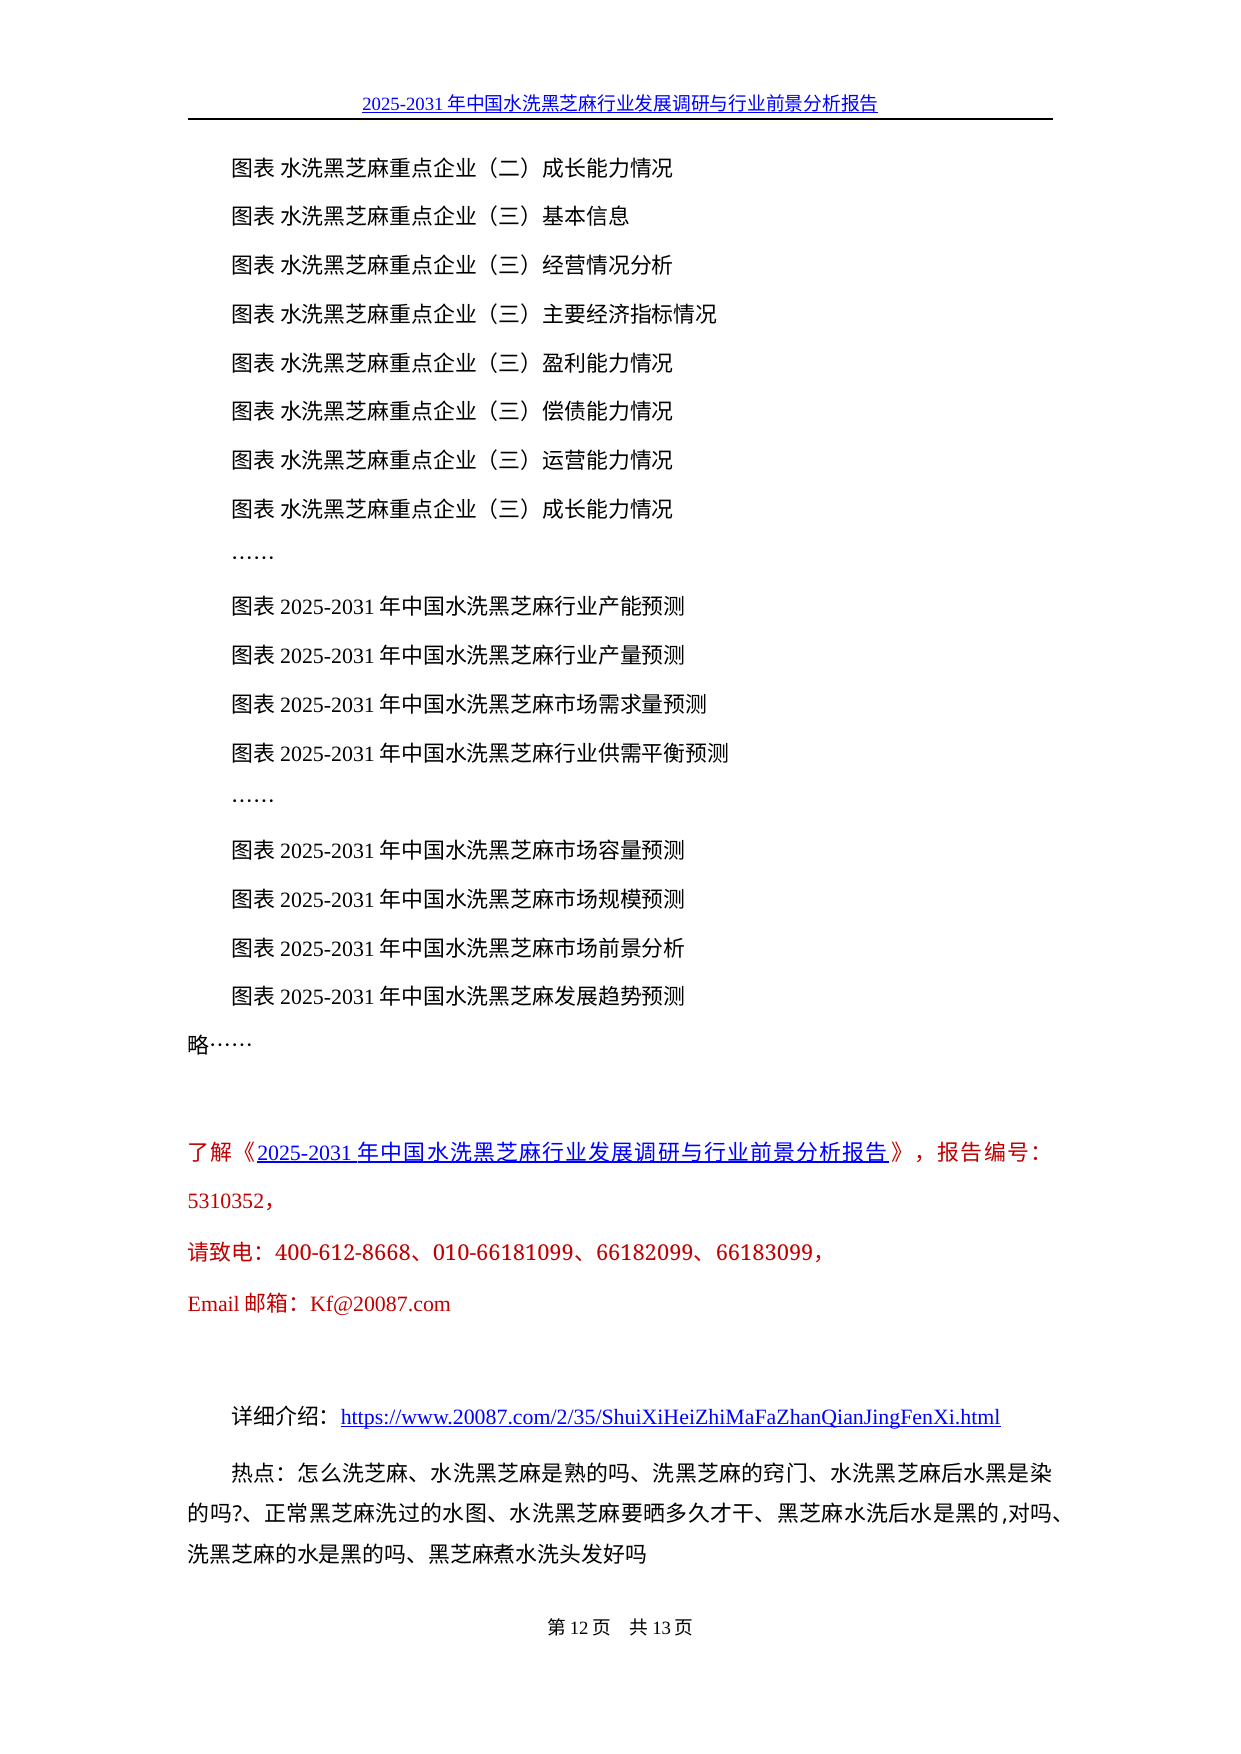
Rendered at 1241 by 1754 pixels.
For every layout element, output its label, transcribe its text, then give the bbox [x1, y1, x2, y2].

text 热点：怎么洗芝麻、水洗黑芝麻是熟的吗、洗黑芝麻的窍门、水洗黑芝麻后水黑是染的吗?、正常黑芝麻洗过的水图、水洗黑芝麻要晒多久才干、黑芝麻水洗后水是黑的,对吗、洗黑芝麻的水是黑的吗、黑芝麻煮水洗头发好吗 [187, 1456, 1053, 1569]
text Email邮箱：Kf@20087.com [187, 1286, 1053, 1318]
text 了解《2025-2031年中国水洗黑芝麻行业发展调研与行业前景分析报告》，报告编号：5310352， [187, 1134, 1053, 1215]
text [187, 150, 1053, 1060]
text 详细介绍：https://www.20087.com/2/35/ShuiXiHeiZhiMaFaZhanQianJingFenXi.html [187, 1399, 1053, 1431]
text 请致电：400-612-8668、010-66181099、66182099、66183099， [187, 1234, 1053, 1267]
